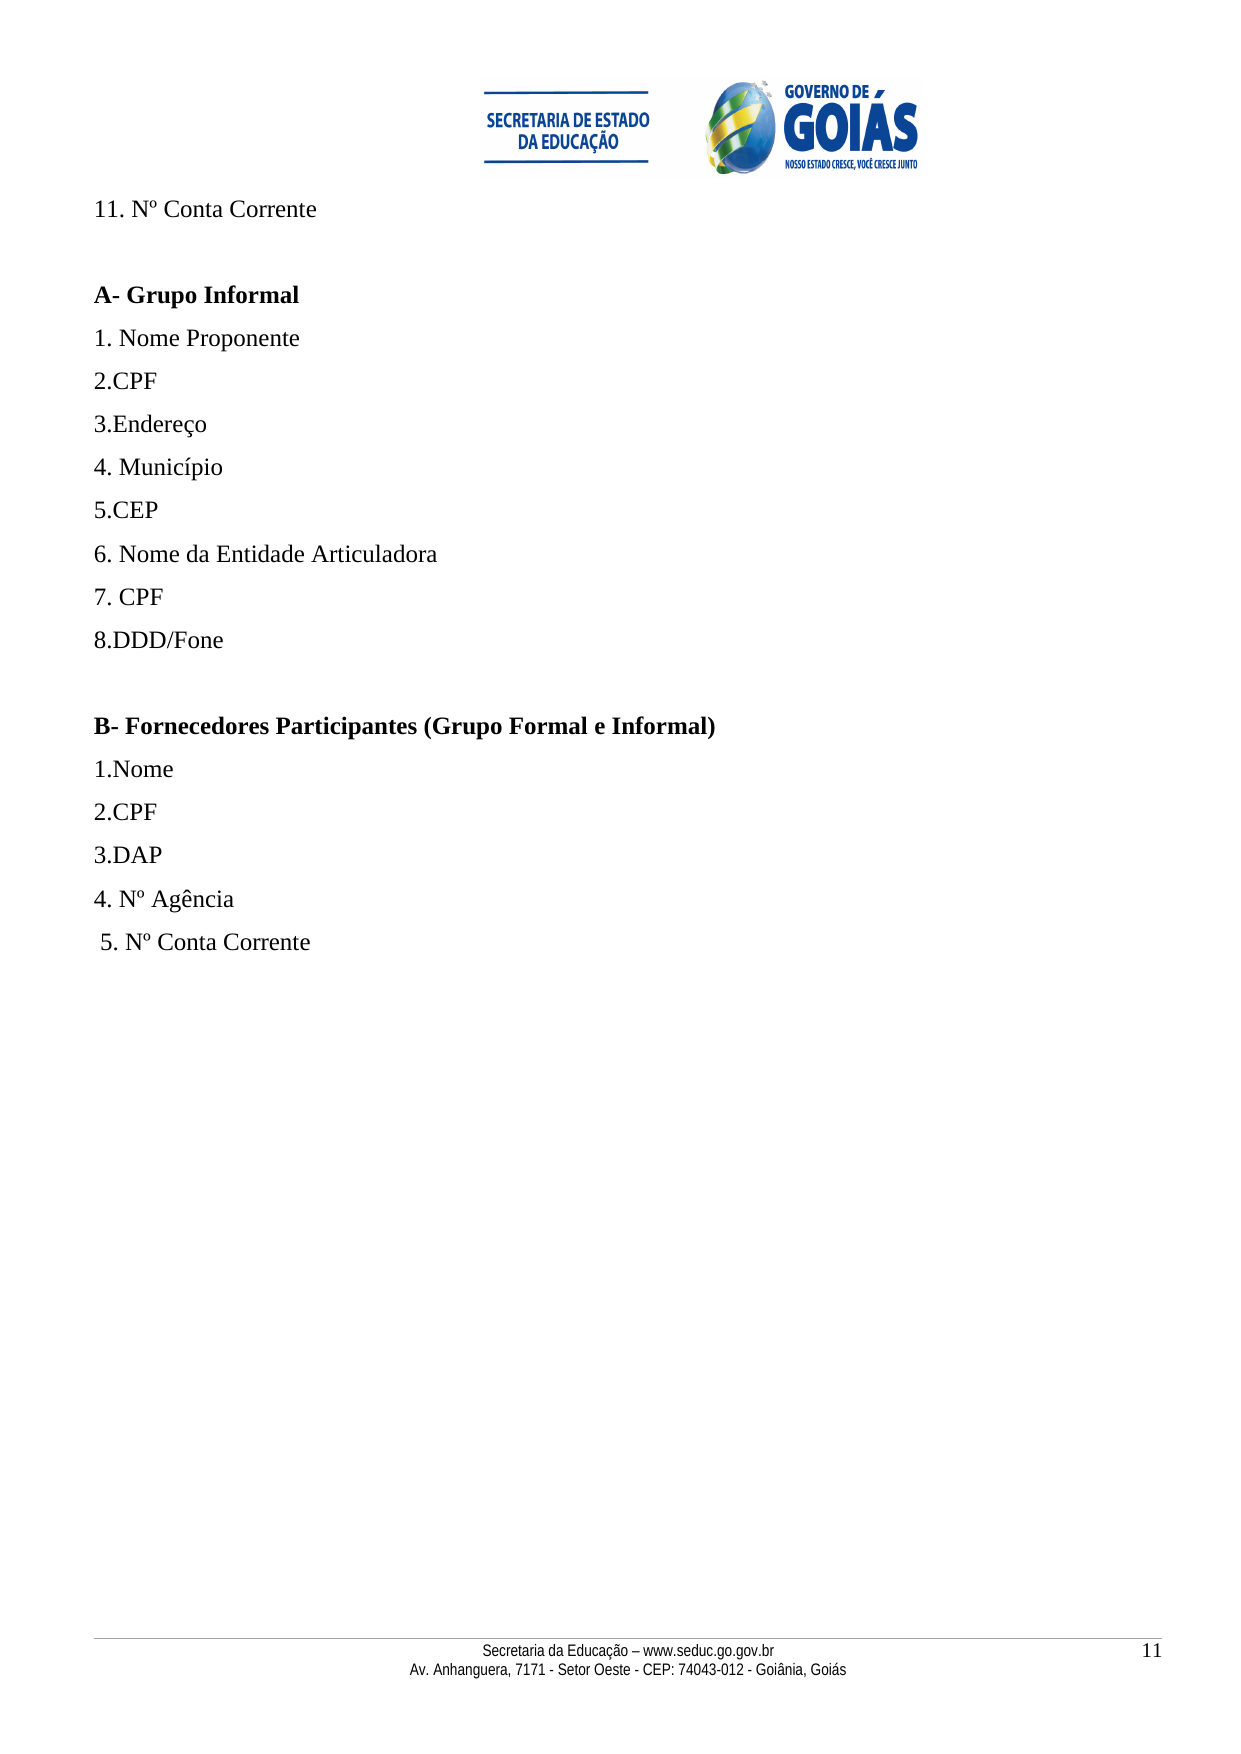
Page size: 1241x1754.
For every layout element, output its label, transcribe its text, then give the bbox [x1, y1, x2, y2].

text 2.CPF [94, 797, 1162, 826]
text 2.CPF [94, 366, 1162, 395]
text 5. Nº Conta Corrente [94, 927, 1162, 956]
text 1.Nome [94, 754, 1162, 783]
text 8.DDD/Fone [94, 625, 1162, 654]
picture [478, 75, 925, 180]
text 3.DAP [94, 841, 1162, 869]
text 7. CPF [94, 582, 1162, 611]
text 1. Nome Proponente [94, 323, 1162, 352]
text 5.CEP [94, 496, 1162, 524]
text 4. Nº Agência [94, 884, 1162, 912]
text B- Fornecedores Participantes (Grupo Formal e Informal) [94, 711, 1162, 740]
text 4. Município [94, 452, 1162, 481]
text 6. Nome da Entidade Articuladora [94, 539, 1162, 567]
text 11. Nº Conta Corrente [94, 194, 1162, 222]
text 3.Endereço [94, 409, 1162, 438]
text A- Grupo Informal [94, 280, 1162, 309]
